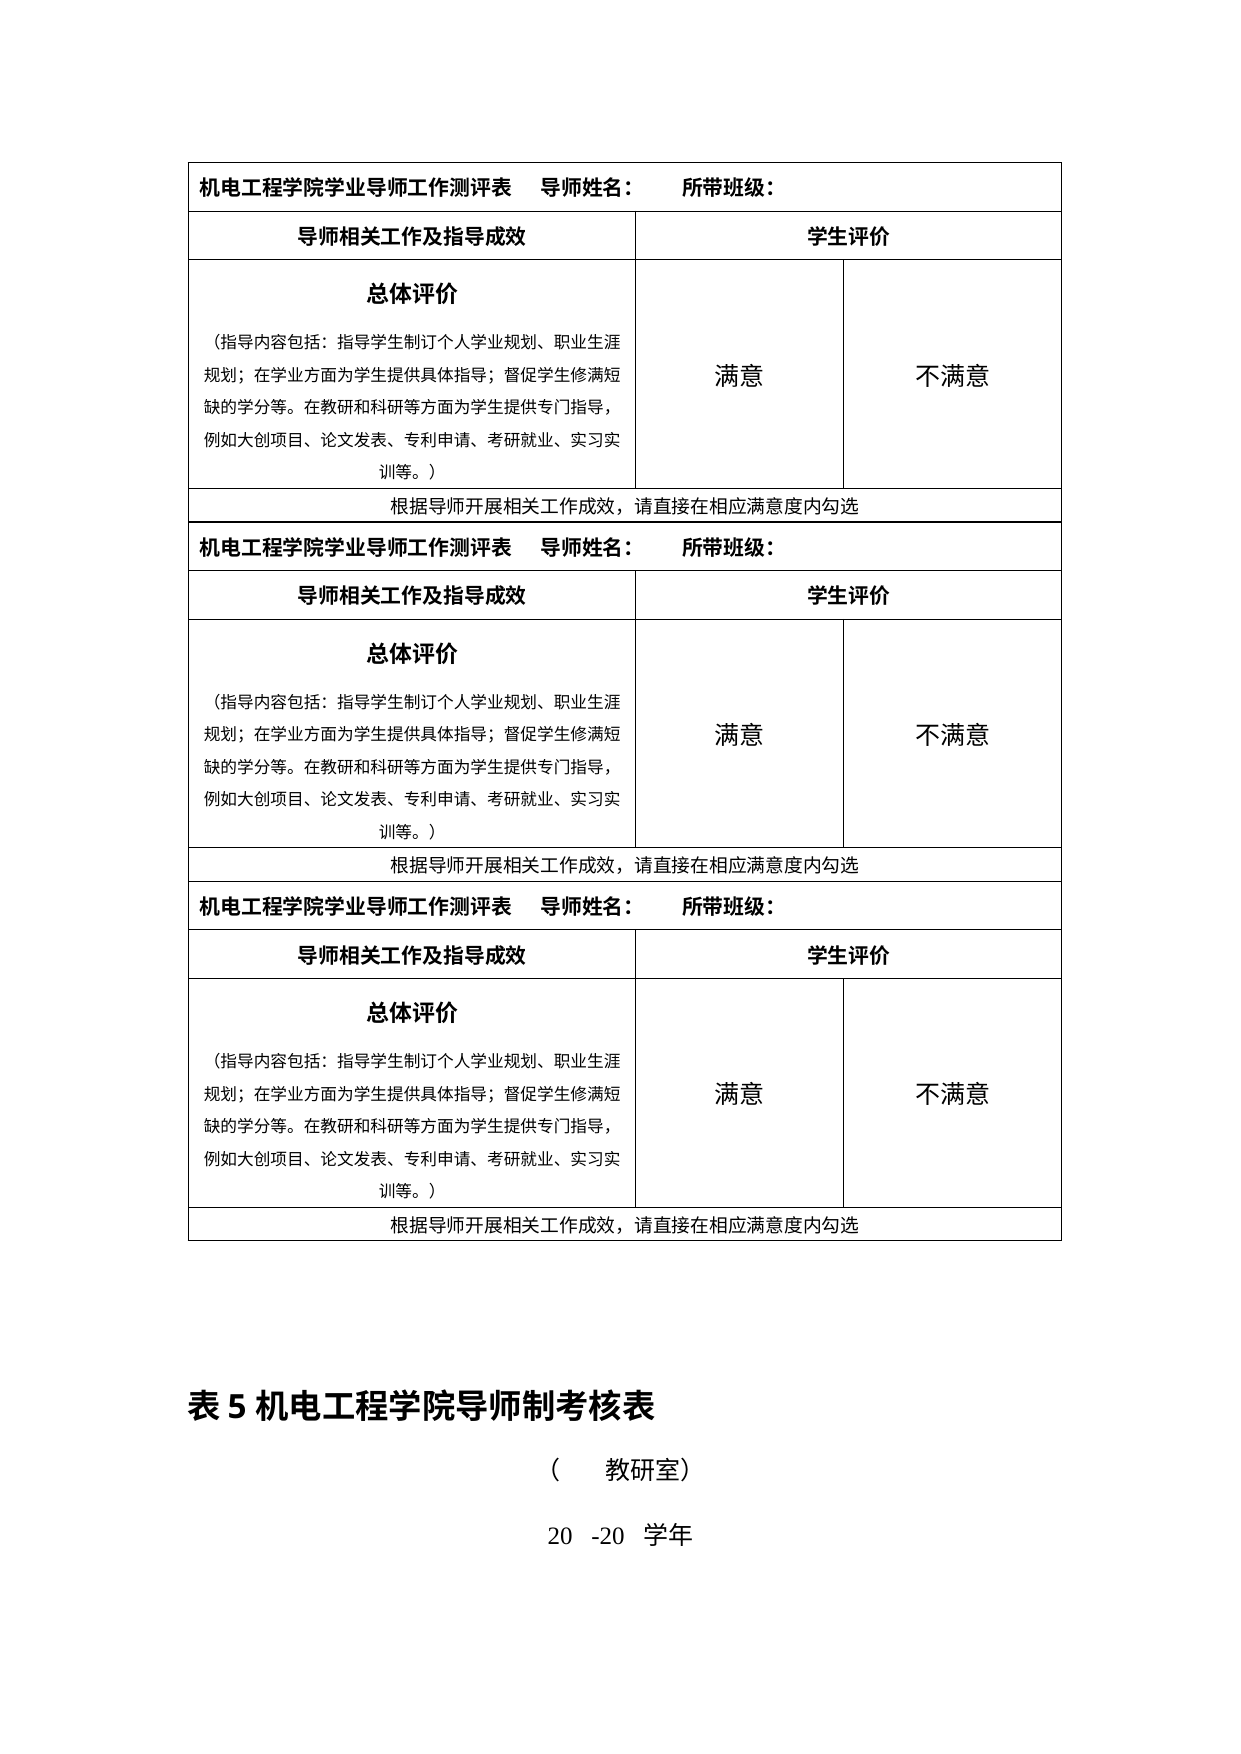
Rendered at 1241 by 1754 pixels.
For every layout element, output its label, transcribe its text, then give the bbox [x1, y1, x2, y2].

table_cell 根据导师开展相关工作成效，请直接在相应满意度内勾选 [189, 489, 1061, 521]
text 表5 机电工程学院导师制考核表 [187, 1371, 1053, 1436]
table_cell 机电工程学院学业导师工作测评表 导师姓名： 所带班级： [189, 163, 1061, 211]
table_cell 总体评价 （指导内容包括：指导学生制订个人学业规划、职业生涯规划；在学业方面为学生提供具体指导；督促学生修满短缺的学分等。在教研和科研等方面为学生提供专门指导，例如大创项目、论文发表、专利申请、考研就业、实习实训等。） [189, 620, 635, 847]
table_cell 满意 [636, 620, 843, 847]
table_cell 满意 [636, 979, 843, 1207]
table_cell 导师相关工作及指导成效 [189, 930, 635, 978]
table_cell 导师相关工作及指导成效 [189, 212, 635, 259]
table_cell 不满意 [844, 260, 1061, 488]
table_cell 学生评价 [636, 930, 1061, 978]
table_cell 根据导师开展相关工作成效，请直接在相应满意度内勾选 [189, 1208, 1061, 1240]
table_cell 满意 [636, 260, 843, 488]
table_cell 机电工程学院学业导师工作测评表 导师姓名： 所带班级： [189, 882, 1061, 929]
table_cell 不满意 [844, 620, 1061, 847]
table_cell 导师相关工作及指导成效 [189, 571, 635, 619]
text 20 -20 学年 [187, 1501, 1053, 1566]
table_cell 机电工程学院学业导师工作测评表 导师姓名： 所带班级： [189, 523, 1061, 570]
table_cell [189, 260, 635, 488]
table_cell 根据导师开展相关工作成效，请直接在相应满意度内勾选 [189, 848, 1061, 881]
table_cell 总体评价 （指导内容包括：指导学生制订个人学业规划、职业生涯规划；在学业方面为学生提供具体指导；督促学生修满短缺的学分等。在教研和科研等方面为学生提供专门指导，例如大创项目、论文发表、专利申请、考研就业、实习实训等。） [189, 979, 635, 1207]
table_cell 学生评价 [636, 212, 1061, 259]
text （ 教研室） [187, 1436, 1053, 1501]
table_cell 学生评价 [636, 571, 1061, 619]
table_cell 不满意 [844, 979, 1061, 1207]
